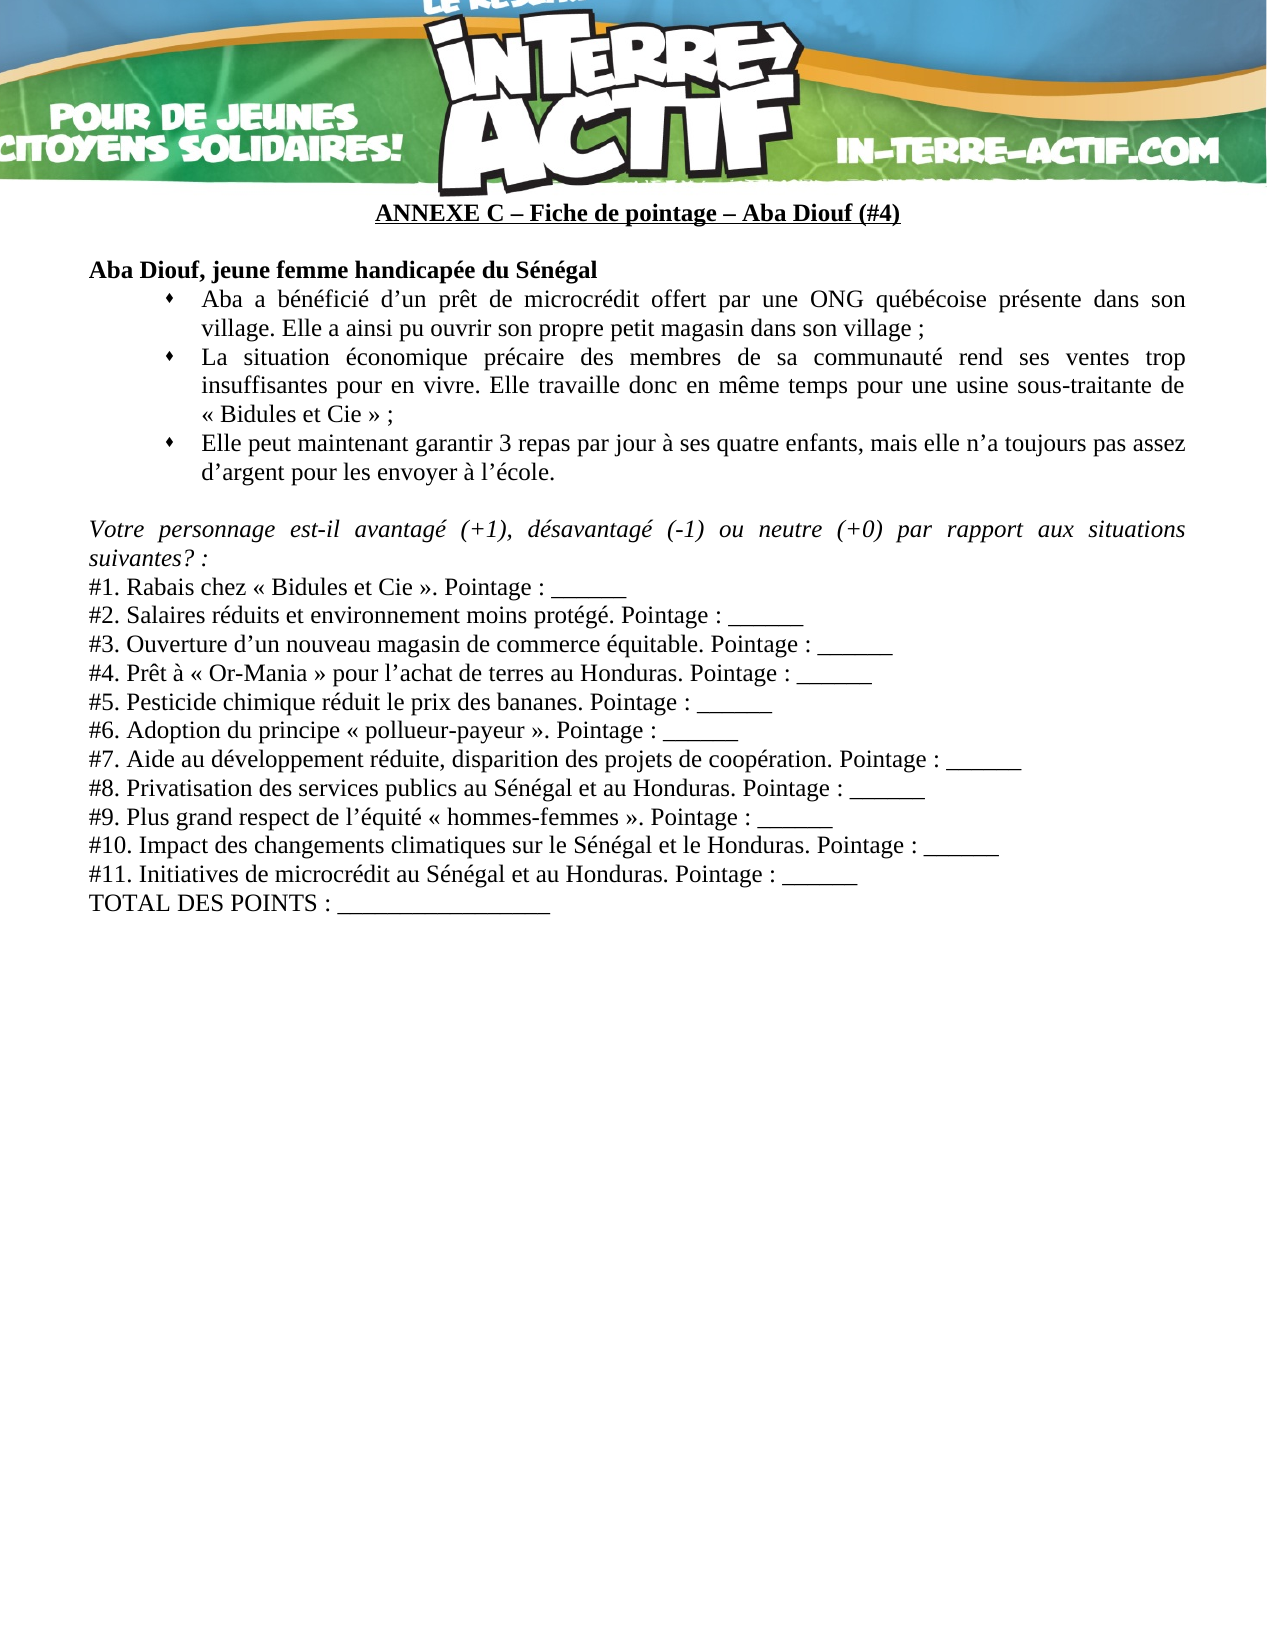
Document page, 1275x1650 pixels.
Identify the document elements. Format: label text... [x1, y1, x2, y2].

text TOTAL DES POINTS : _________________ [89, 888, 1186, 917]
text #8. Privatisation des services publics au Sénégal et au Honduras. Pointage : ______ [89, 773, 1186, 802]
text #4. Prêt à « Or-Mania » pour l’achat de terres au Honduras. Pointage : ______ [89, 658, 1186, 687]
text #7. Aide au développement réduite, disparition des projets de coopération. Pointage : ______ [89, 744, 1186, 773]
list Elle peut maintenant garantir 3 repas par jour à ses quatre enfants, mais elle n’a toujours pas assez d’argent pour les envoyer à l’école. [164, 428, 1186, 485]
text #3. Ouverture d’un nouveau magasin de commerce équitable. Pointage : ______ [89, 629, 1186, 658]
list La situation économique précaire des membres de sa communauté rend ses ventes trop insuffisantes pour en vivre. Elle travaille donc en même temps pour une usine sous-traitante de « Bidules et Cie » ; [164, 342, 1186, 428]
text #9. Plus grand respect de l’équité « hommes-femmes ». Pointage : ______ [89, 802, 1186, 830]
picture [0, 0, 1267, 198]
text Aba Diouf, jeune femme handicapée du Sénégal [89, 255, 1186, 284]
text #11. Initiatives de microcrédit au Sénégal et au Honduras. Pointage : ______ [89, 859, 1186, 888]
text #6. Adoption du principe « pollueur-payeur ». Pointage : ______ [89, 715, 1186, 744]
text #1. Rabais chez « Bidules et Cie ». Pointage : ______ [89, 572, 1186, 600]
list Aba a bénéficié d’un prêt de microcrédit offert par une ONG québécoise présente dans son village. Elle a ainsi pu ouvrir son propre petit magasin dans son village ; [164, 284, 1186, 342]
text Votre personnage est-il avantagé (+1), désavantagé (-1) ou neutre (+0) par rapport aux situations suivantes? : [89, 514, 1186, 572]
text ANNEXE C – Fiche de pointage – Aba Diouf (#4) [89, 103, 1186, 227]
text #2. Salaires réduits et environnement moins protégé. Pointage : ______ [89, 600, 1186, 629]
text #10. Impact des changements climatiques sur le Sénégal et le Honduras. Pointage : ______ [89, 830, 1186, 859]
text #5. Pesticide chimique réduit le prix des bananes. Pointage : ______ [89, 687, 1186, 715]
